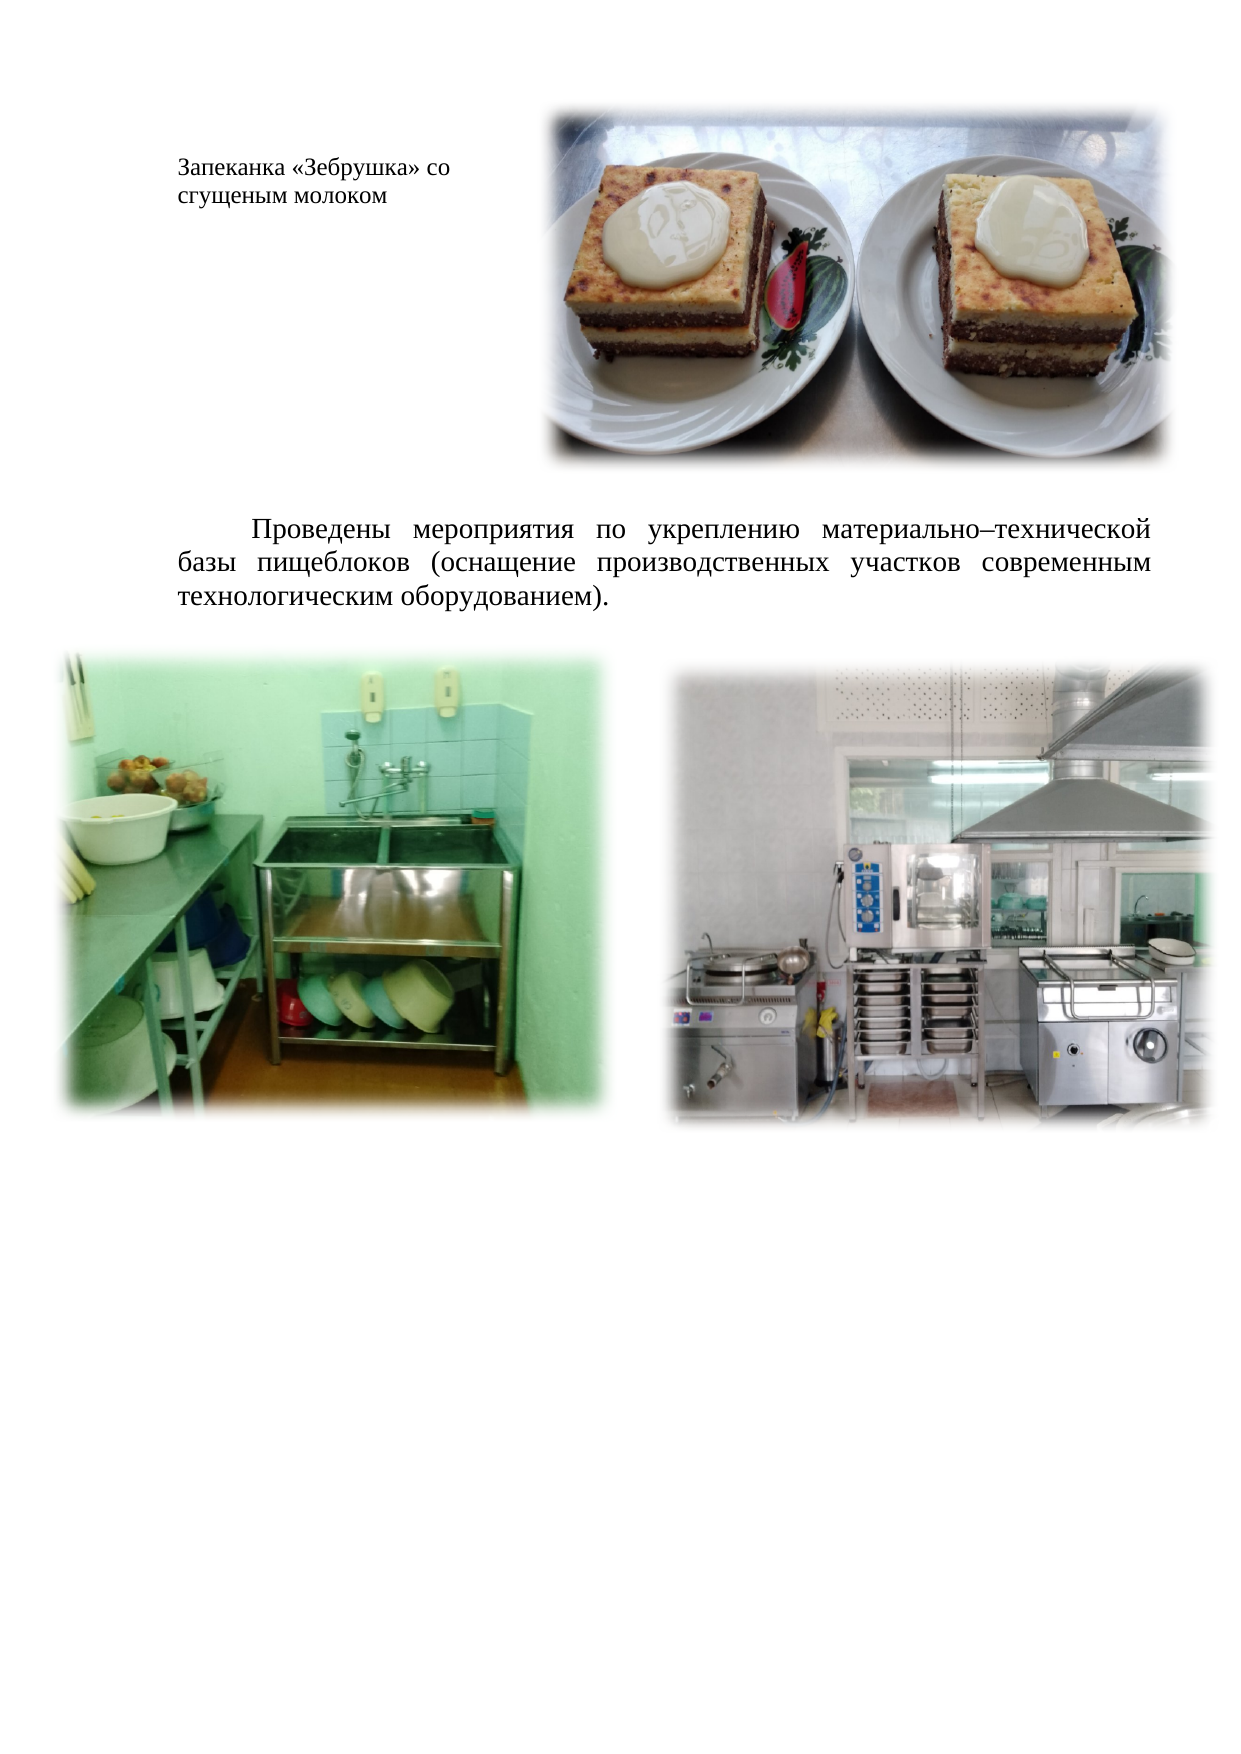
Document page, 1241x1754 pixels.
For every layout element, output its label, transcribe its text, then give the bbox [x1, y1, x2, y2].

text Запеканка «Зебрушка» со сгущеным молоком [177, 152, 541, 209]
text Проведены мероприятия по укреплению материально–технической базы пищеблоков (оснащение производственных участков современным технологическим оборудованием). [177, 511, 1152, 612]
picture [687, 686, 1190, 1105]
picture [81, 672, 589, 1093]
picture [567, 129, 1150, 445]
